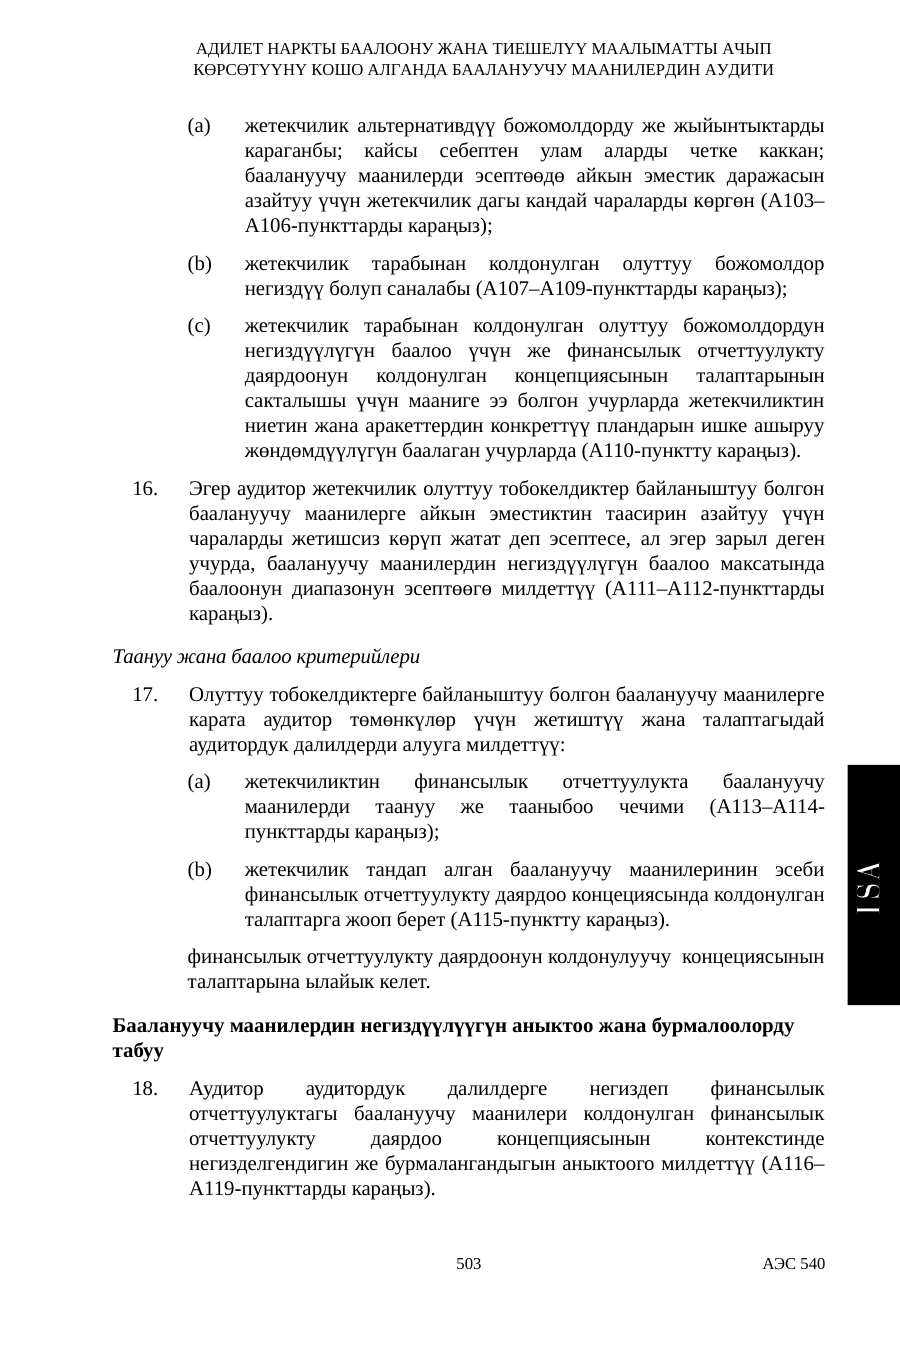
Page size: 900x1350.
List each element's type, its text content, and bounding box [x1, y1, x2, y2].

picture [856, 859, 880, 914]
text (a) жетекчилик альтернативдүү божомолдорду же жыйынтыктарды караганбы; кайсы себептен улам аларды четке каккан; баалануучу маанилерди эсептөөдө айкын эместик даражасын азайтуу үчүн жетекчилик дагы кандай чараларды көргөн (A103–A106-пункттарды караңыз); [187, 112, 825, 237]
text финансылык отчеттуулукту даярдоонун колдонулуучу концециясынын талаптарына ылайык келет. [187, 944, 825, 994]
text 17. Олуттуу тобокелдиктерге байланыштуу болгон баалануучу маанилерге карата аудитор төмөнкүлөр үчүн жетиштүү жана талаптагыдай аудитордук далилдерди алууга милдеттүү: [132, 681, 825, 756]
text 18. Аудитор аудитордук далилдерге негиздеп финансылык отчеттуулуктагы баалануучу маанилери колдонулган финансылык отчеттуулукту даярдоо концепциясынын контекстинде негизделгендигин же бурмалангандыгын аныктоого милдеттүү (A116–A119-пункттарды караңыз). [132, 1075, 825, 1200]
subtitle Баалануучу маанилердин негиздүүлүүгүн аныктоо жана бурмалоолорду табуу [112, 1012, 825, 1062]
text (a) жетекчиликтин финансылык отчеттуулукта баалануучу маанилерди таануу же тааныбоо чечими (A113–A114-пункттарды караңыз); [187, 769, 825, 844]
text Таануу жана баалоо критерийлери [112, 644, 825, 669]
text 16. Эгер аудитор жетекчилик олуттуу тобокелдиктер байланыштуу болгон баалануучу маанилерге айкын эместиктин таасирин азайтуу үчүн чараларды жетишсиз көрүп жатат деп эсептесе, ал эгер зарыл деген учурда, баалануучу маанилердин негиздүүлүгүн баалоо максатында баалоонун диапазонун эсептөөгө милдеттүү (A111–A112-пункттарды караңыз). [132, 475, 825, 625]
text (b) жетекчилик тандап алган баалануучу маанилеринин эсеби финансылык отчеттуулукту даярдоо концециясында колдонулган талаптарга жооп берет (A115-пунктту караңыз). [187, 856, 825, 931]
text (b) жетекчилик тарабынан колдонулган олуттуу божомолдор негиздүү болуп саналабы (A107–A109-пункттарды караңыз); [187, 250, 825, 300]
text (c) жетекчилик тарабынан колдонулган олуттуу божомолдордун негиздүүлүгүн баалоо үчүн же финансылык отчеттуулукту даярдоонун колдонулган концепциясынын талаптарынын сакталышы үчүн мааниге ээ болгон учурларда жетекчиликтин ниетин жана аракеттердин конкреттүү пландарын ишке ашыруу жөндөмдүүлүгүн баалаган учурларда (А110-пунктту караңыз). [187, 312, 825, 462]
